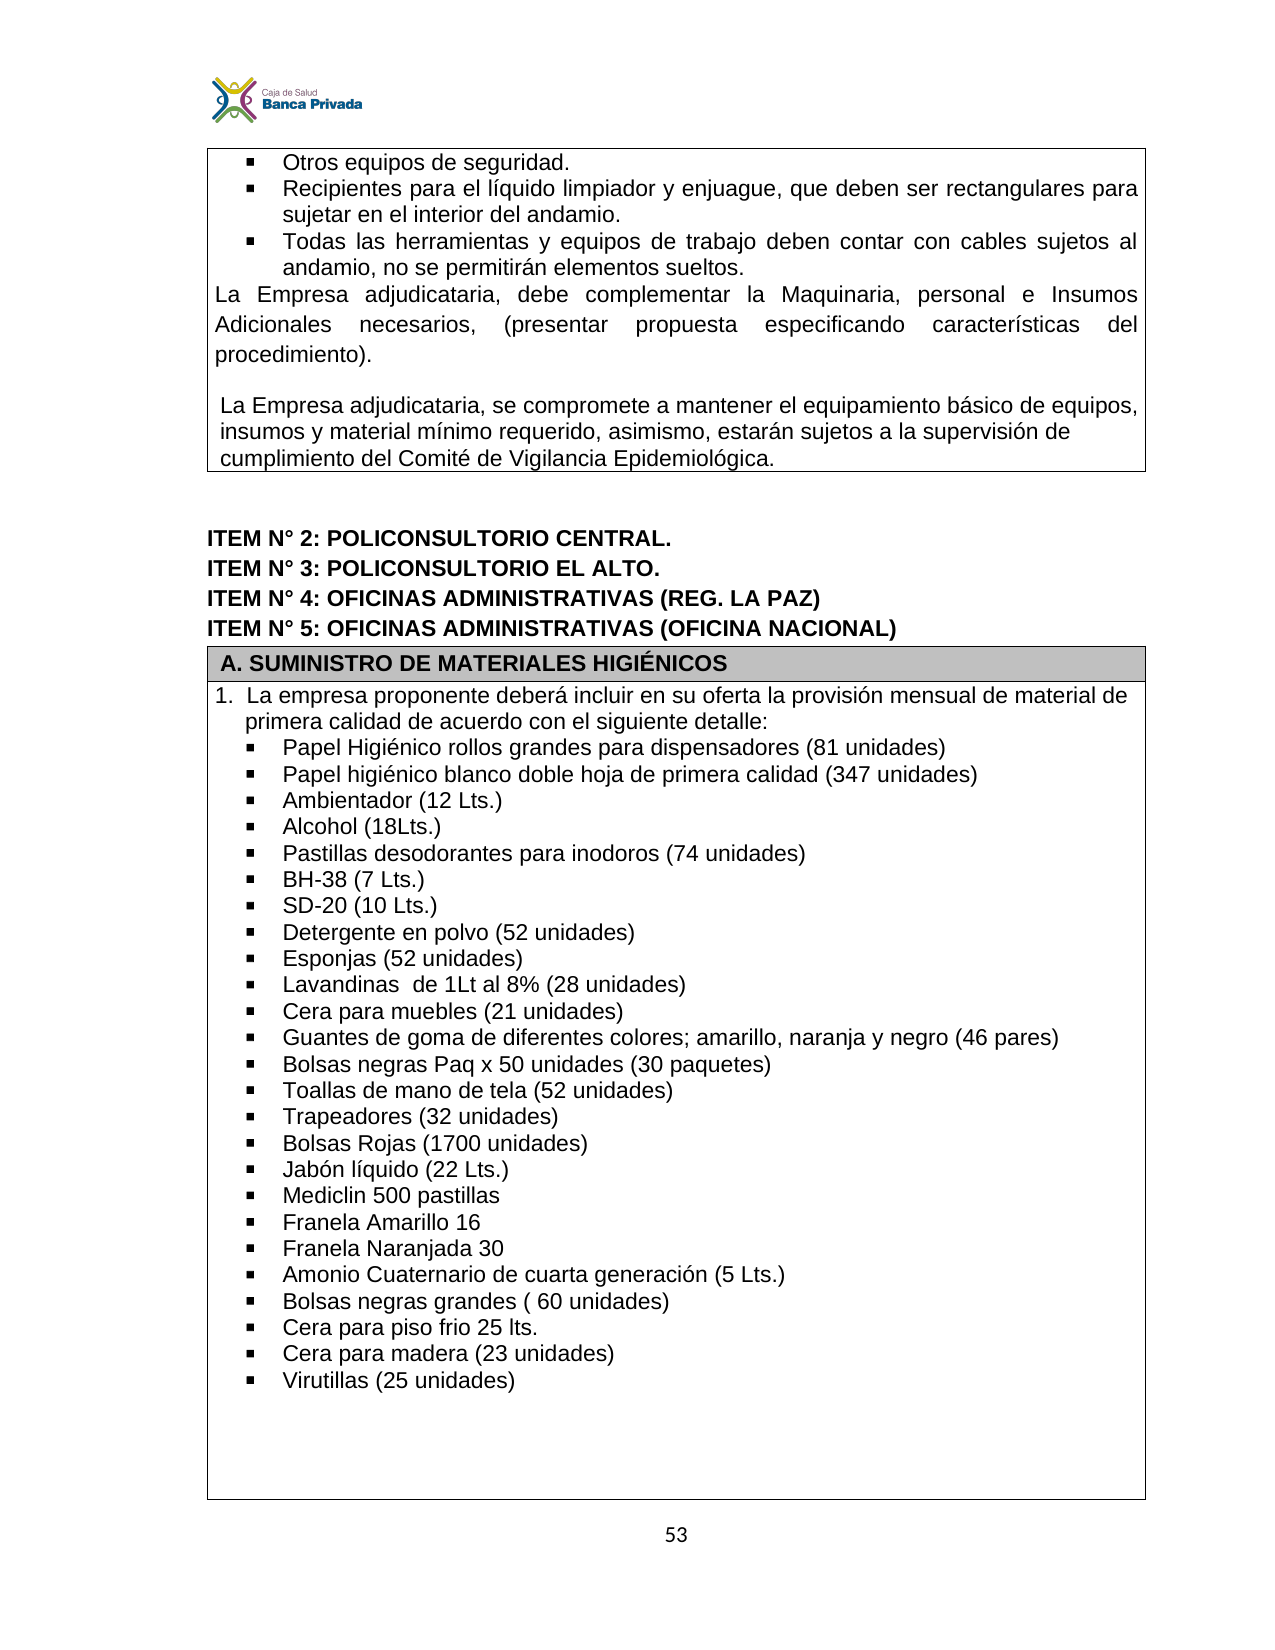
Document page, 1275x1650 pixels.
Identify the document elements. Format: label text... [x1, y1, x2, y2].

text ITEM N° 2: POLICONSULTORIO CENTRAL. [207, 525, 1145, 551]
text ITEM N° 3: POLICONSULTORIO EL ALTO. [207, 555, 1145, 581]
picture [206, 73, 369, 128]
text ITEM N° 5: OFICINAS ADMINISTRATIVAS (OFICINA NACIONAL) [207, 615, 1145, 642]
table_header A. SUMINISTRO DE MATERIALES HIGIÉNICOS [208, 647, 1145, 681]
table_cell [208, 149, 1145, 471]
text ITEM N° 4: OFICINAS ADMINISTRATIVAS (REG. LA PAZ) [207, 585, 1145, 612]
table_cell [208, 682, 1145, 1498]
